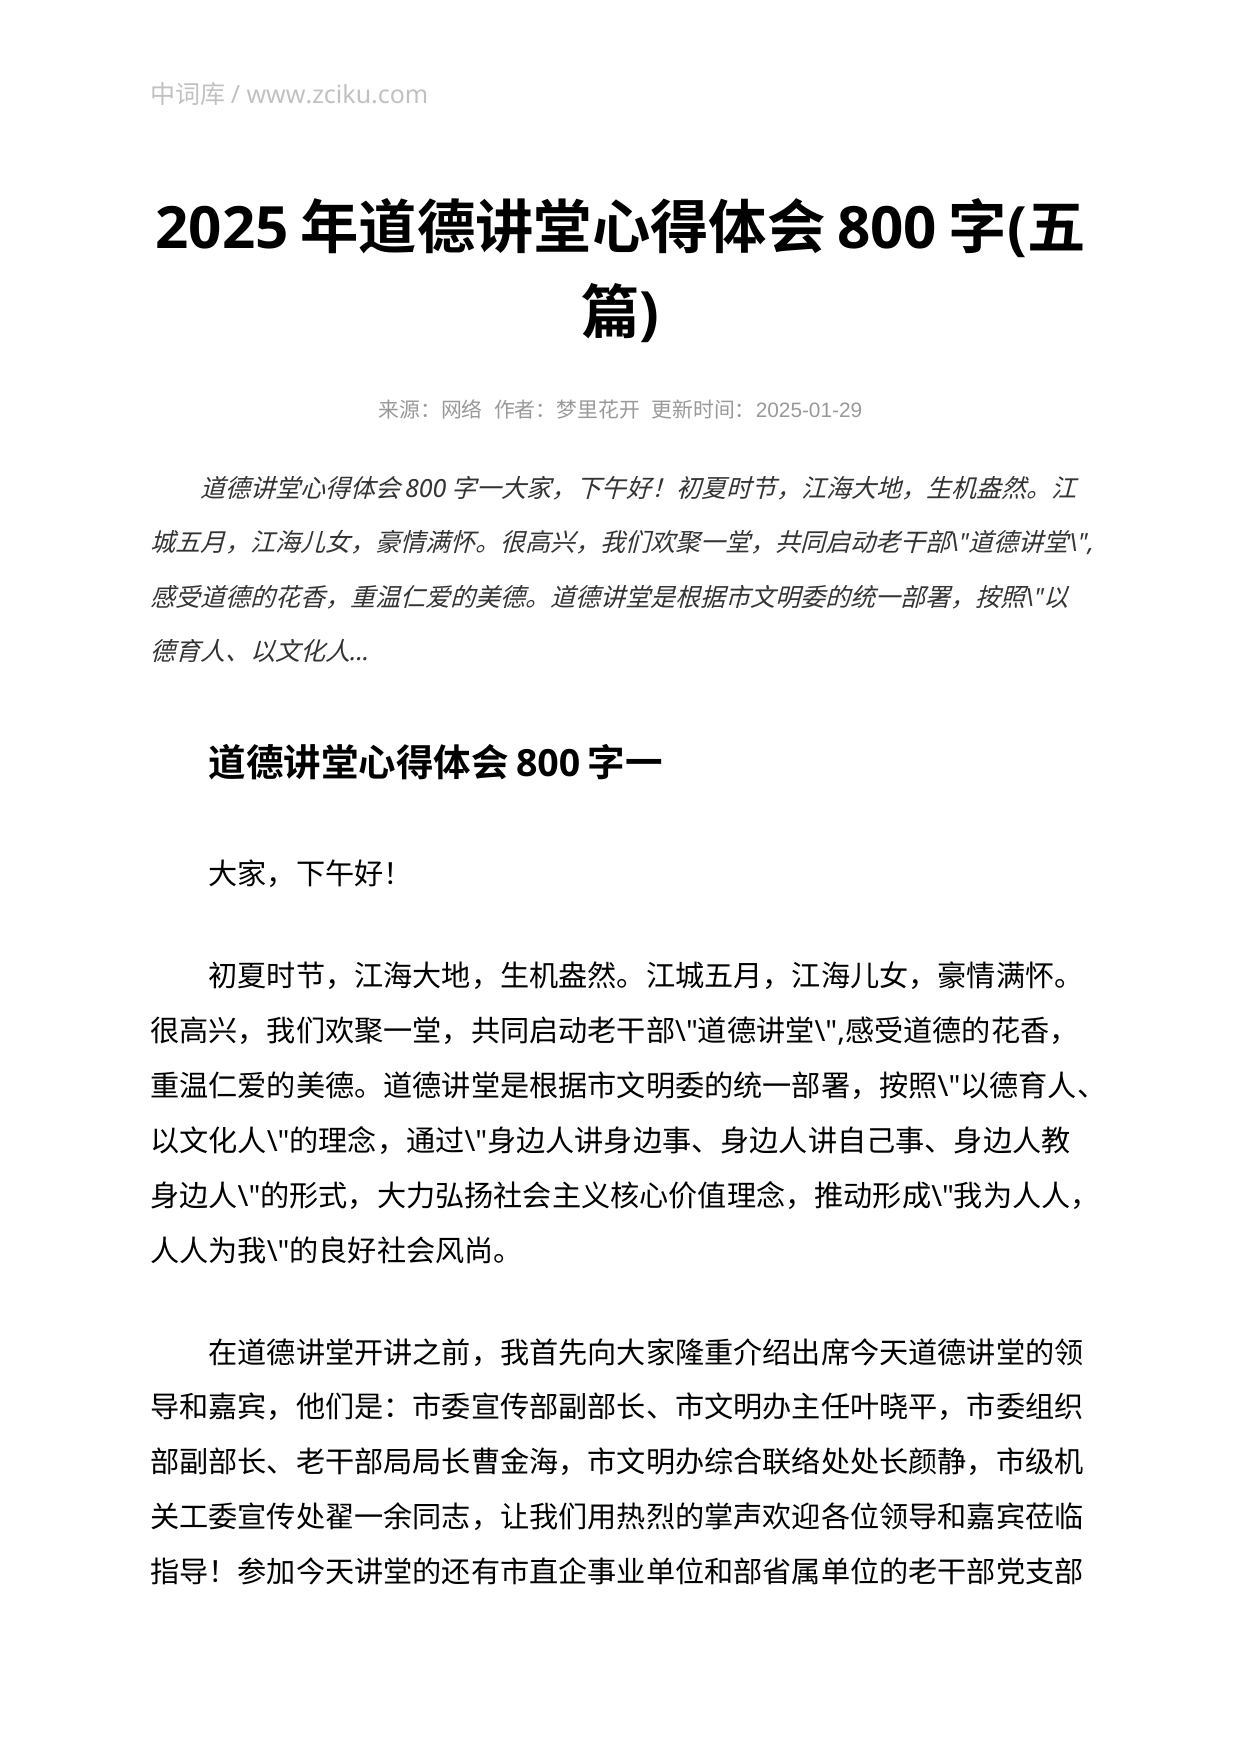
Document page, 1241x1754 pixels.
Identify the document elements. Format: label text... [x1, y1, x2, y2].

text 道德讲堂心得体会800字一 [150, 733, 1090, 787]
text 大家，下午好！ [150, 851, 1090, 893]
text 初夏时节，江海大地，生机盎然。江城五月，江海儿女，豪情满怀。很高兴，我们欢聚一堂，共同启动老干部\"道德讲堂\",感受道德的花香，重温仁爱的美德。道德讲堂是根据市文明委的统一部署，按照\"以德育人、以文化人\"的理念，通过\"身边人讲身边事、身边人讲自己事、身边人教身边人\"的形式，大力弘扬社会主义核心价值理念，推动形成\"我为人人，人人为我\"的良好社会风尚。 [150, 952, 1090, 1269]
subtitle 2025年道德讲堂心得体会800字(五篇) [150, 181, 1090, 351]
text 道德讲堂心得体会800字一大家，下午好！初夏时节，江海大地，生机盎然。江城五月，江海儿女，豪情满怀。很高兴，我们欢聚一堂，共同启动老干部\"道德讲堂\",感受道德的花香，重温仁爱的美德。道德讲堂是根据市文明委的统一部署，按照\"以德育人、以文化人... [150, 468, 1090, 668]
text 来源：网络 作者：梦里花开 更新时间：2025-01-29 [150, 398, 1090, 422]
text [150, 1329, 1090, 1591]
